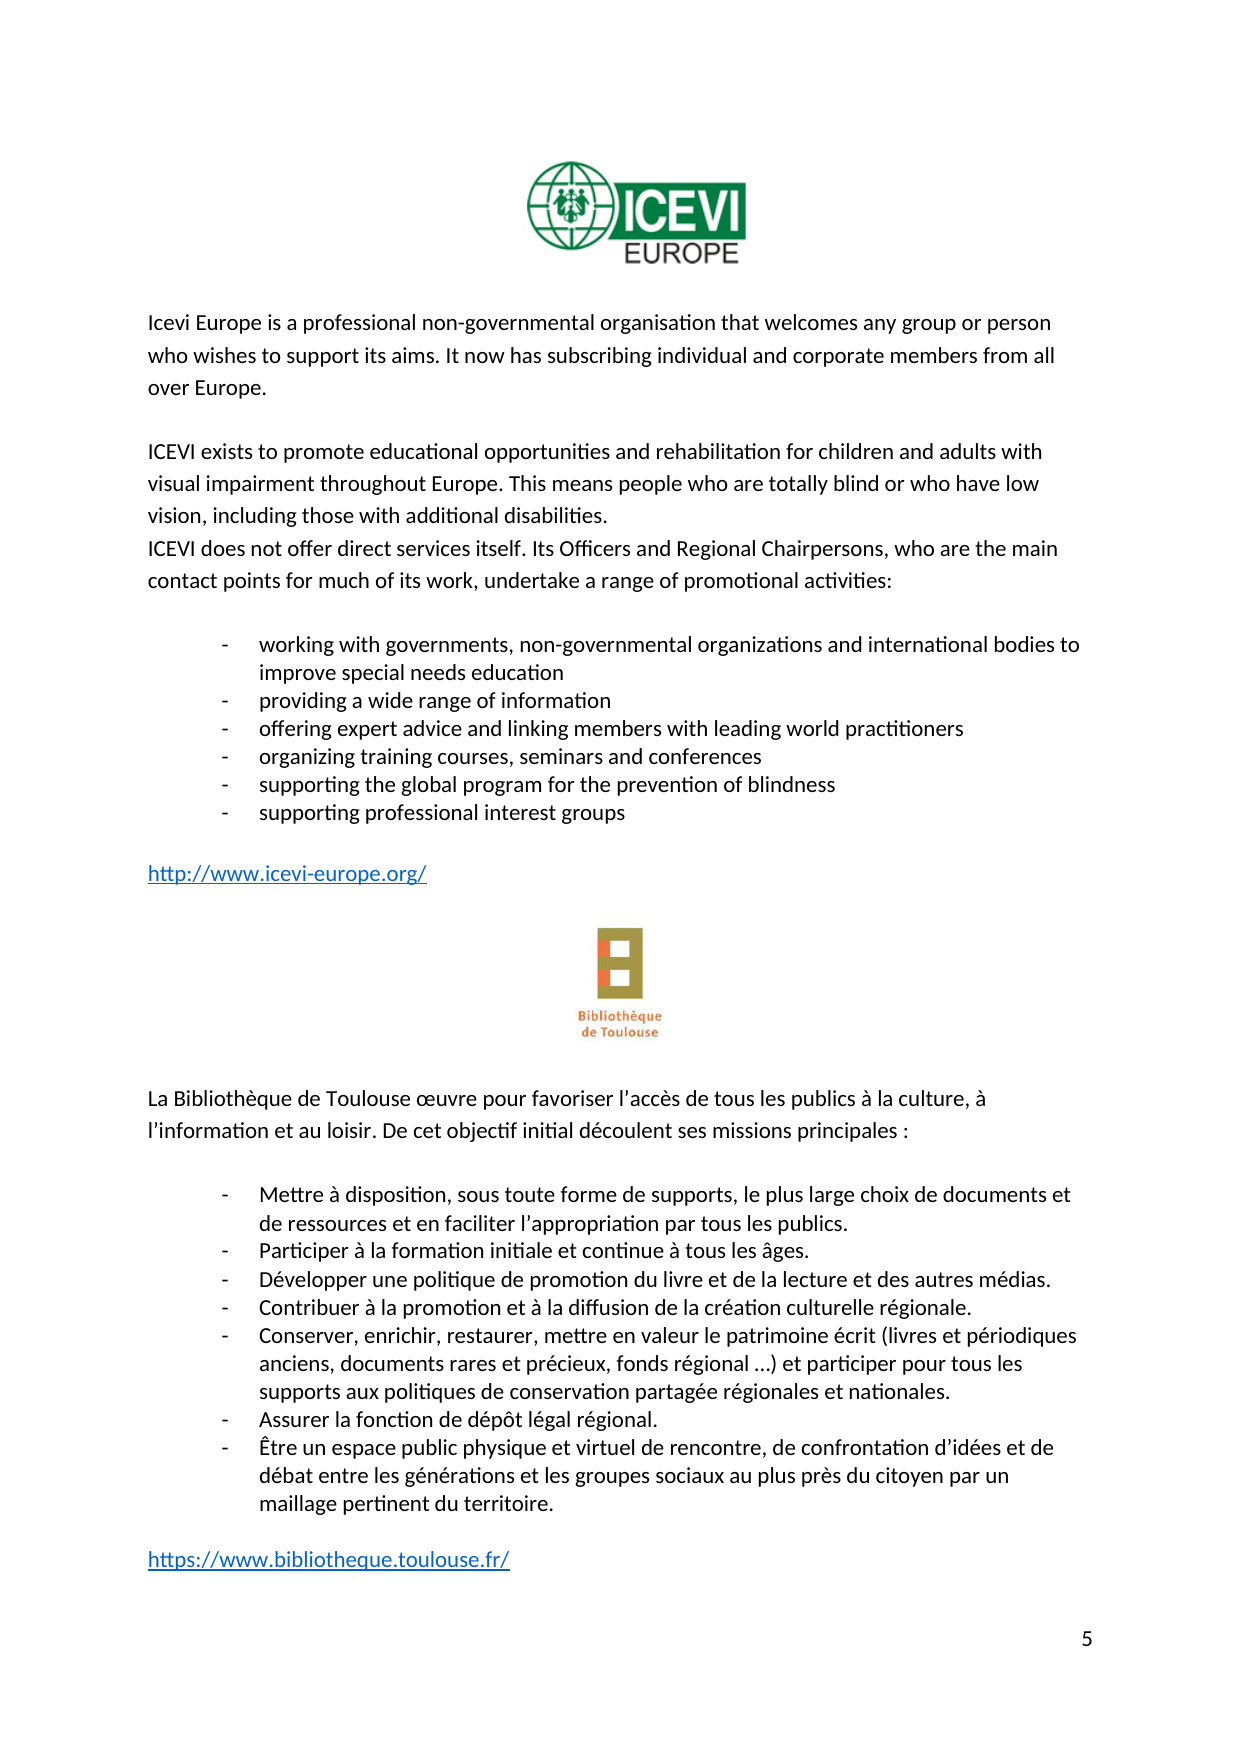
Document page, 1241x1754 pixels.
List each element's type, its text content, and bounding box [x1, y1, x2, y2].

picture [515, 131, 758, 293]
list Participer à la formation initiale et continue à tous les âges. [221, 1237, 1093, 1265]
list supporting professional interest groups [221, 798, 1093, 827]
list offering expert advice and linking members with leading world practitioners [221, 714, 1093, 742]
list Mettre à disposition, sous toute forme de supports, le plus large choix de documents et de ressources et en faciliter l’appropriation par tous les publics. [221, 1181, 1093, 1237]
list providing a wide range of information [221, 686, 1093, 714]
picture [541, 890, 699, 1048]
list supporting the global program for the prevention of blindness [221, 771, 1093, 798]
list Contribuer à la promotion et à la diffusion de la création culturelle régionale. [221, 1293, 1093, 1321]
list Assurer la fonction de dépôt légal régional. [221, 1405, 1093, 1433]
list Être un espace public physique et virtuel de rencontre, de confrontation d’idées et de débat entre les générations et les groupes sociaux au plus près du citoyen par un maillage pertinent du territoire. [221, 1433, 1093, 1517]
text La Bibliothèque de Toulouse œuvre pour favoriser l’accès de tous les publics à la culture, à l’information et au loisir. De cet objectif initial découlent ses missions principales : [148, 1084, 1093, 1144]
text ICEVI does not offer direct services itself. Its Officers and Regional Chairpersons, who are the main contact points for much of its work, undertake a range of promotional activities: [148, 534, 1093, 594]
list organizing training courses, seminars and conferences [221, 742, 1093, 771]
list working with governments, non-governmental organizations and international bodies to improve special needs education [221, 630, 1093, 686]
text Icevi Europe is a professional non-governmental organisation that welcomes any group or person who wishes to support its aims. It now has subscribing individual and corporate members from all over Europe. [148, 308, 1093, 401]
list Conserver, enrichir, restaurer, mettre en valeur le patrimoine écrit (livres et périodiques anciens, documents rares et précieux, fonds régional …) et participer pour tous les supports aux politiques de conservation partagée régionales et nationales. [221, 1321, 1093, 1405]
text https://www.bibliotheque.toulouse.fr/ [148, 1545, 1093, 1573]
text ICEVI exists to promote educational opportunities and rehabilitation for children and adults with visual impairment throughout Europe. This means people who are totally blind or who have low vision, including those with additional disabilities. [148, 437, 1093, 530]
list Développer une politique de promotion du livre et de la lecture et des autres médias. [221, 1265, 1093, 1293]
text http://www.icevi-europe.org/ [148, 859, 1093, 887]
